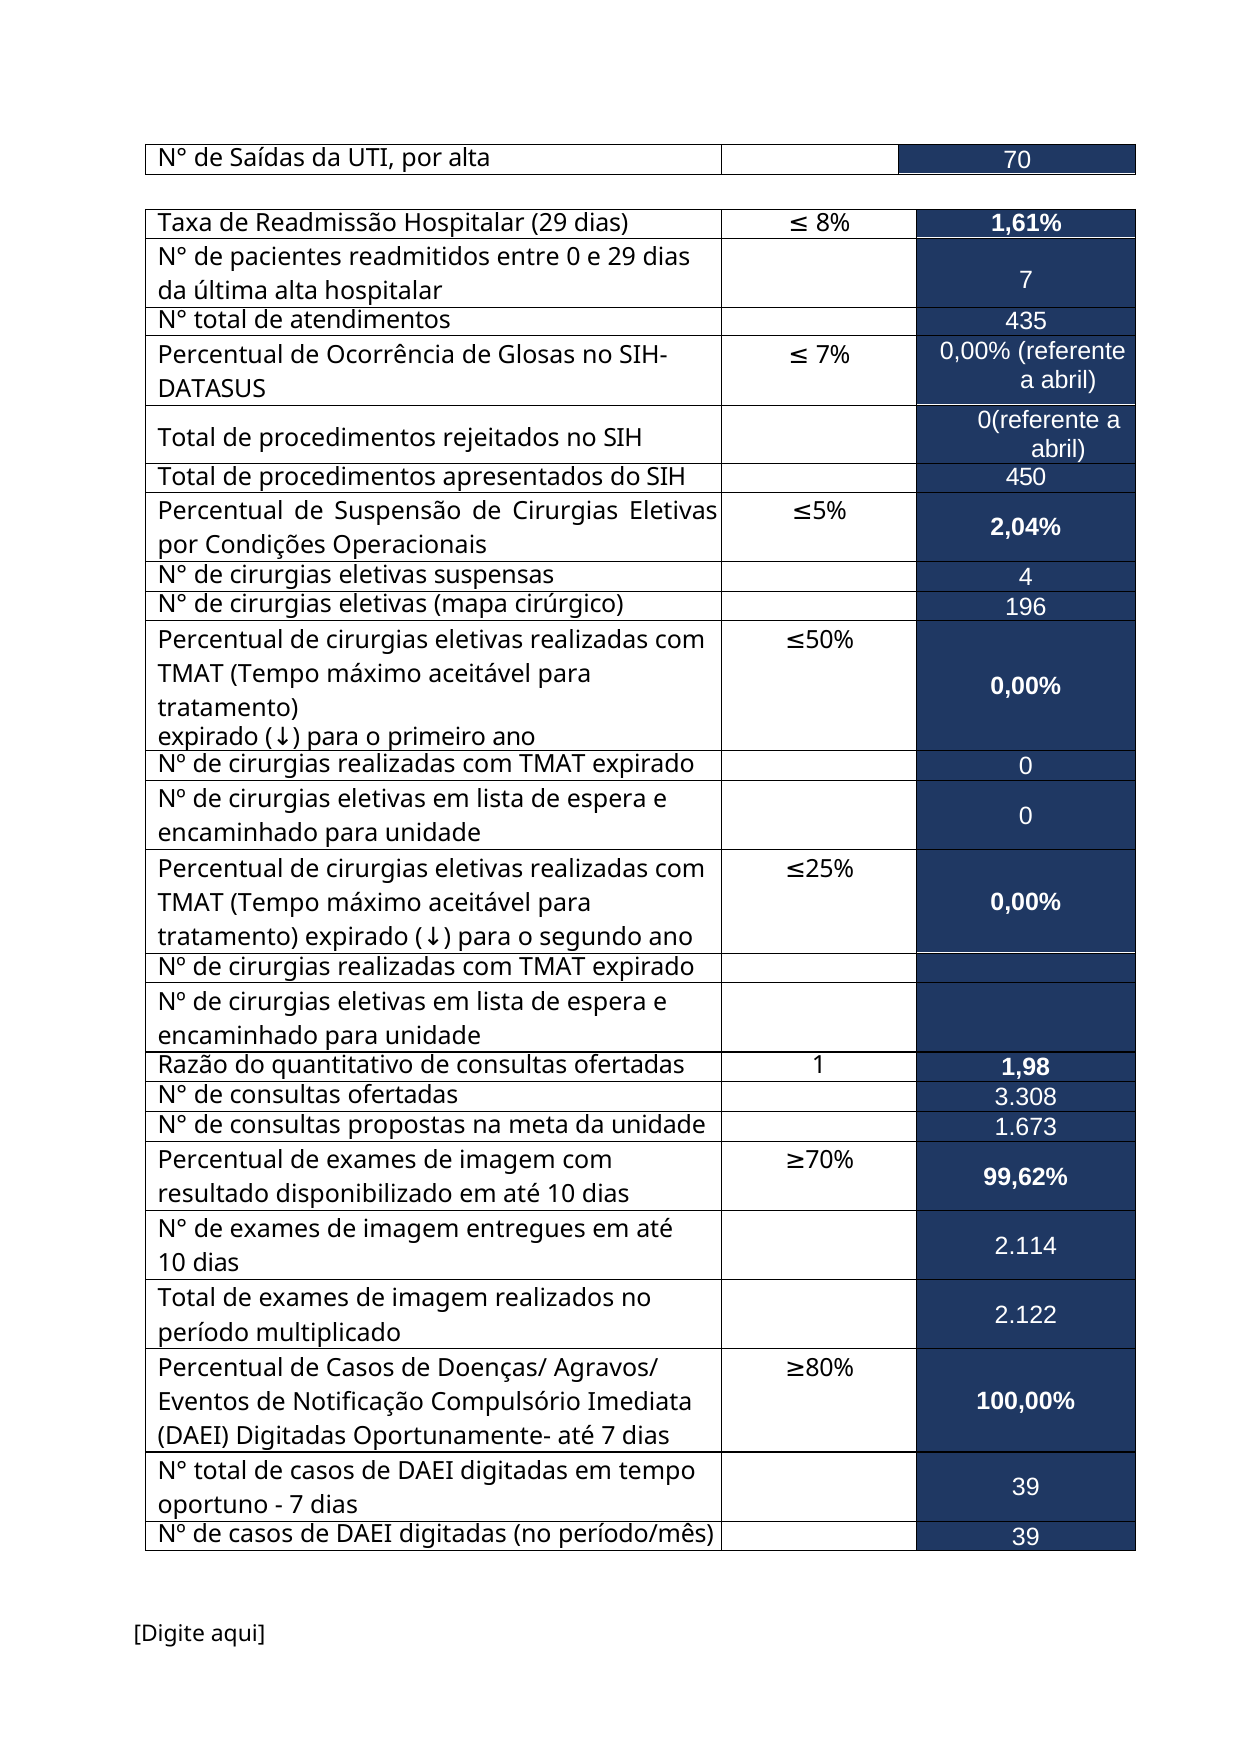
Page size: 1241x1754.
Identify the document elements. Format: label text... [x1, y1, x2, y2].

table_cell 0 [917, 781, 1135, 849]
table_cell Total de procedimentos rejeitados no SIH [146, 406, 721, 463]
table_cell [722, 954, 916, 982]
table_cell 99,62% [917, 1142, 1135, 1210]
table_header ≤ 8% [722, 210, 916, 237]
table_cell 70 [899, 145, 1135, 173]
table_cell 39 [917, 1522, 1135, 1550]
table_cell [722, 145, 898, 173]
table_cell ≤ 7% [722, 336, 916, 404]
table_cell [722, 239, 916, 307]
table_cell [917, 954, 1135, 982]
table_cell 3.308 [917, 1082, 1135, 1111]
table_cell 0(referente a abril) [917, 406, 1135, 463]
table_cell [722, 1112, 916, 1141]
table_cell [722, 592, 916, 620]
table_cell [722, 406, 916, 463]
table_cell 196 [917, 592, 1135, 620]
table_cell Total de procedimentos apresentados do SIH [146, 464, 721, 492]
table_cell [722, 1082, 916, 1111]
table_cell 2.114 [917, 1211, 1135, 1279]
table_cell 39 [917, 1453, 1135, 1521]
table_cell 435 [917, 308, 1135, 335]
table_cell [722, 751, 916, 780]
table_cell N° total de atendimentos [146, 308, 721, 335]
table_cell Nº de cirurgias eletivas em lista de espera e encaminhado para unidade [146, 781, 721, 849]
table_cell N° de Saídas da UTI, por alta [146, 145, 721, 173]
table_cell 1 [722, 1053, 916, 1081]
table_cell 0,00% [917, 621, 1135, 750]
table_cell 0,00% [917, 850, 1135, 952]
table_cell Percentual de exames de imagem com resultado disponibilizado em até 10 dias [146, 1142, 721, 1210]
table_cell N° de exames de imagem entregues em até 10 dias [146, 1211, 721, 1279]
table_cell 2,04% [917, 493, 1135, 561]
table_cell [722, 464, 916, 492]
table_cell Percentual de Ocorrência de Glosas no SIH- DATASUS [146, 336, 721, 404]
table_cell 0 [917, 751, 1135, 780]
table_cell Razão do quantitativo de consultas ofertadas [146, 1053, 721, 1081]
table_cell N° de consultas propostas na meta da unidade [146, 1112, 721, 1141]
table_cell ≤25% [722, 850, 916, 952]
table_cell 2.122 [917, 1280, 1135, 1348]
table_cell N° de cirurgias eletivas (mapa cirúrgico) [146, 592, 721, 620]
table_cell [722, 781, 916, 849]
table_cell [917, 983, 1135, 1051]
table_cell Nº de casos de DAEI digitadas (no período/mês) [146, 1522, 721, 1550]
table_cell 7 [917, 239, 1135, 307]
table_cell ≤5% [722, 493, 916, 561]
table_cell Total de exames de imagem realizados no período multiplicado [146, 1280, 721, 1348]
table_cell N° de cirurgias eletivas suspensas [146, 562, 721, 591]
table_cell Percentual de cirurgias eletivas realizadas com TMAT (Tempo máximo aceitável para tratamento) expirado (↓) para o segundo ano [146, 850, 721, 952]
table_header Taxa de Readmissão Hospitalar (29 dias) [146, 210, 721, 237]
table_cell N° de consultas ofertadas [146, 1082, 721, 1111]
table_cell N° de pacientes readmitidos entre 0 e 29 dias da última alta hospitalar [146, 239, 721, 307]
table_cell N° total de casos de DAEI digitadas em tempo oportuno - 7 dias [146, 1453, 721, 1521]
table_header 1,61% [917, 210, 1135, 237]
table_cell 1,98 [917, 1053, 1135, 1081]
table_cell [722, 562, 916, 591]
table_cell [722, 983, 916, 1051]
table_cell ≥80% [722, 1349, 916, 1451]
table_cell 450 [917, 464, 1135, 492]
table_cell [722, 1522, 916, 1550]
table_cell Percentual de cirurgias eletivas realizadas com TMAT (Tempo máximo aceitável para tratamento) expirado (↓) para o primeiro ano [146, 621, 721, 750]
table_cell [722, 1280, 916, 1348]
table_cell [722, 1453, 916, 1521]
table_cell 4 [917, 562, 1135, 591]
table_cell ≤50% [722, 621, 916, 750]
table_cell 1.673 [917, 1112, 1135, 1141]
table_cell 0,00% (referente a abril) [917, 336, 1135, 404]
table_cell Nº de cirurgias realizadas com TMAT expirado [146, 751, 721, 780]
table_cell Nº de cirurgias eletivas em lista de espera e encaminhado para unidade [146, 983, 721, 1051]
table_cell ≥70% [722, 1142, 916, 1210]
table_cell Percentual de Casos de Doenças/ Agravos/ Eventos de Notificação Compulsório Imediata (DAEI) Digitadas Oportunamente- até 7 dias [146, 1349, 721, 1451]
table_cell Nº de cirurgias realizadas com TMAT expirado [146, 954, 721, 982]
table_cell [722, 1211, 916, 1279]
table_cell Percentual de Suspensão de Cirurgias Eletivas por Condições Operacionais [146, 493, 721, 561]
table_cell 100,00% [917, 1349, 1135, 1451]
table_cell [722, 308, 916, 335]
